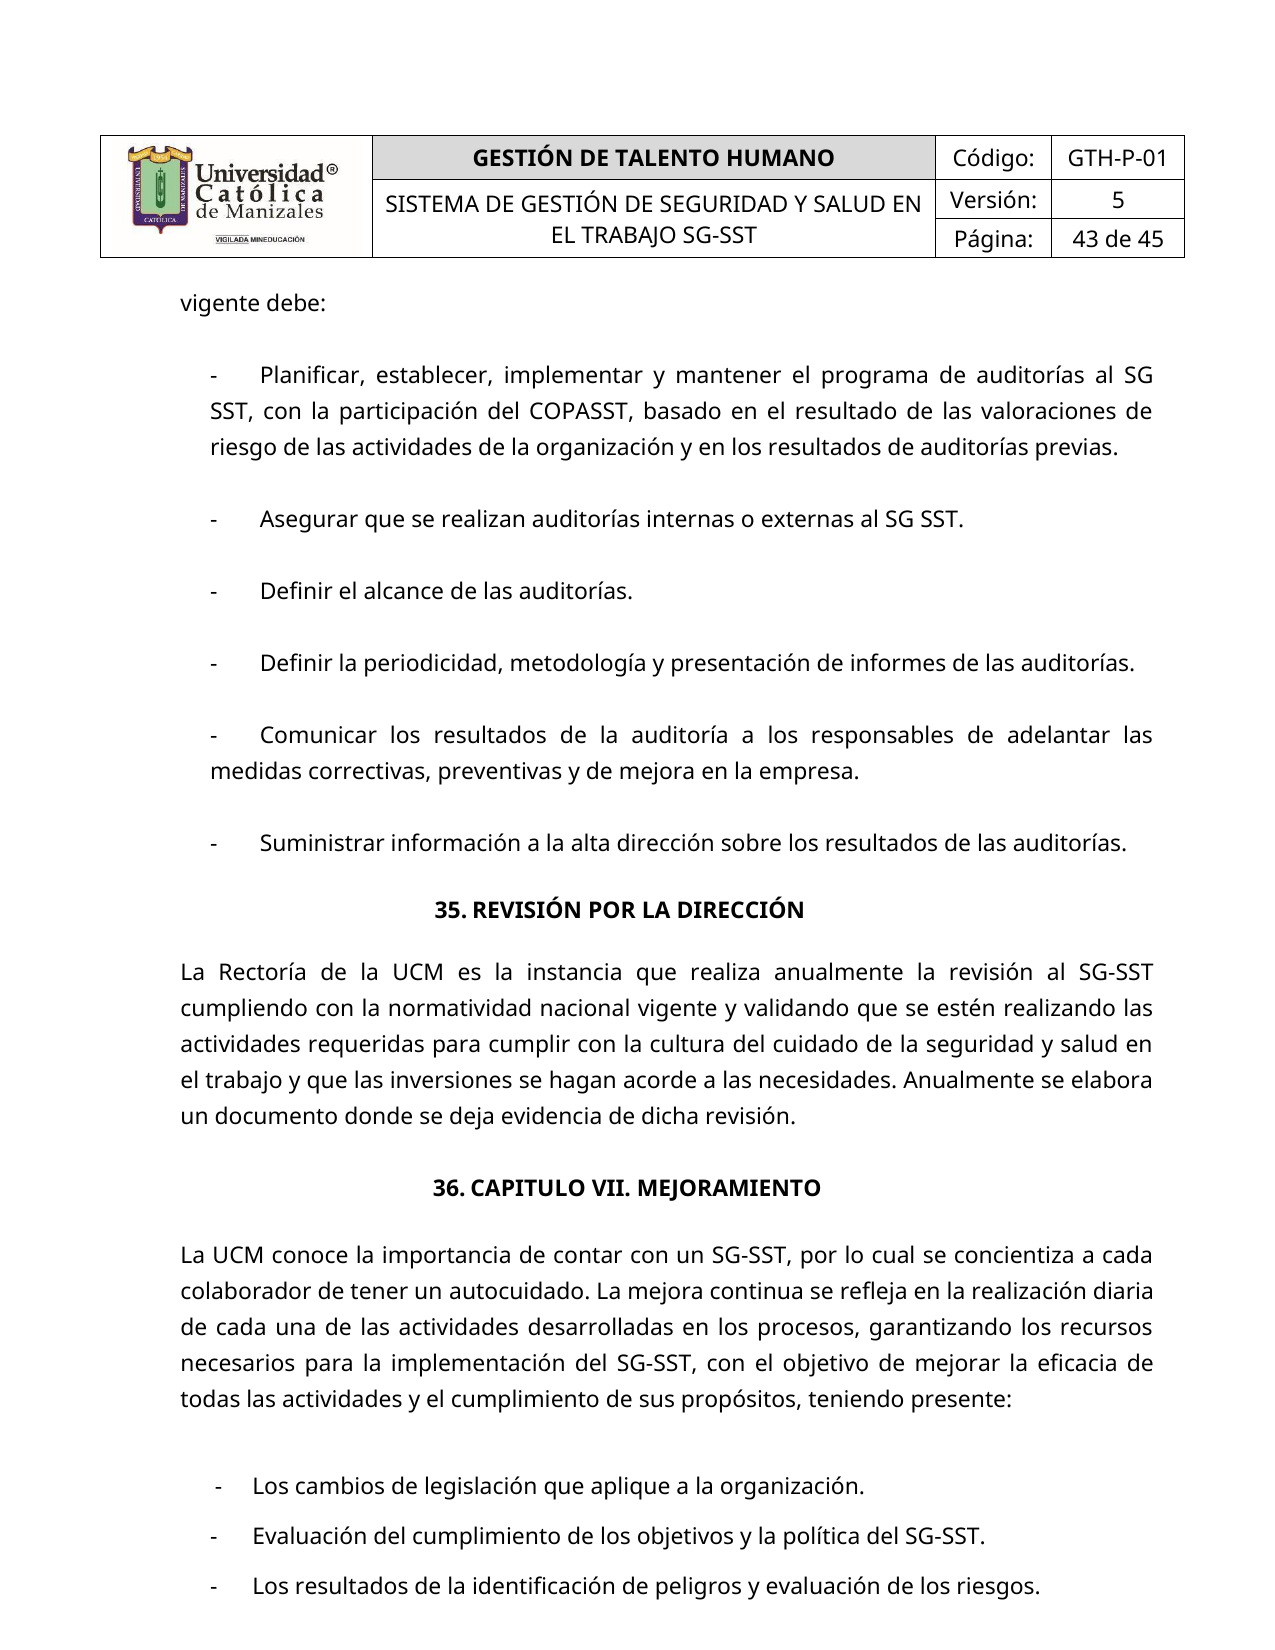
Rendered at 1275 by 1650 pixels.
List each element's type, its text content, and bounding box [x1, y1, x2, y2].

text Sin embargo, la UCM tiene presente que para cumplir con la normatividad nacional vigente debe: [180, 287, 1155, 318]
list Evaluación del cumplimiento de los objetivos y la política del SG-SST. [210, 1520, 1155, 1551]
list Los cambios de legislación que aplique a la organización. [214, 1469, 1155, 1501]
list Suministrar información a la alta dirección sobre los resultados de las auditorías. [210, 826, 1155, 858]
list Asegurar que se realizan auditorías internas o externas al SG SST. [210, 503, 1155, 534]
list Los resultados de la identificación de peligros y evaluación de los riesgos. [210, 1570, 1155, 1601]
picture [111, 137, 363, 256]
text La UCM conoce la importancia de contar con un SG-SST, por lo cual se concientiza a cada colaborador de tener un autocuidado. La mejora continua se refleja en la realización diaria de cada una de las actividades desarrolladas en los procesos, garantizando los recursos necesarios para la implementación del SG-SST, con el objetivo de mejorar la eficacia de todas las actividades y el cumplimiento de sus propósitos, teniendo presente: [180, 1239, 1155, 1414]
text La Rectoría de la UCM es la instancia que realiza anualmente la revisión al SG-SST cumpliendo con la normatividad nacional vigente y validando que se estén realizando las actividades requeridas para cumplir con la cultura del cuidado de la seguridad y salud en el trabajo y que las inversiones se hagan acorde a las necesidades. Anualmente se elabora un documento donde se deja evidencia de dicha revisión. [180, 956, 1155, 1131]
list Definir el alcance de las auditorías. [210, 575, 1155, 606]
list Definir la periodicidad, metodología y presentación de informes de las auditorías. [210, 647, 1155, 678]
subtitle REVISIÓN POR LA DIRECCIÓN [129, 894, 1110, 925]
subtitle CAPITULO VII. MEJORAMIENTO [129, 1172, 1125, 1203]
list Comunicar los resultados de la auditoría a los responsables de adelantar las medidas correctivas, preventivas y de mejora en la empresa. [210, 719, 1155, 786]
list Planificar, establecer, implementar y mantener el programa de auditorías al SG SST, con la participación del COPASST, basado en el resultado de las valoraciones de riesgo de las actividades de la organización y en los resultados de auditorías previas. [210, 359, 1155, 462]
